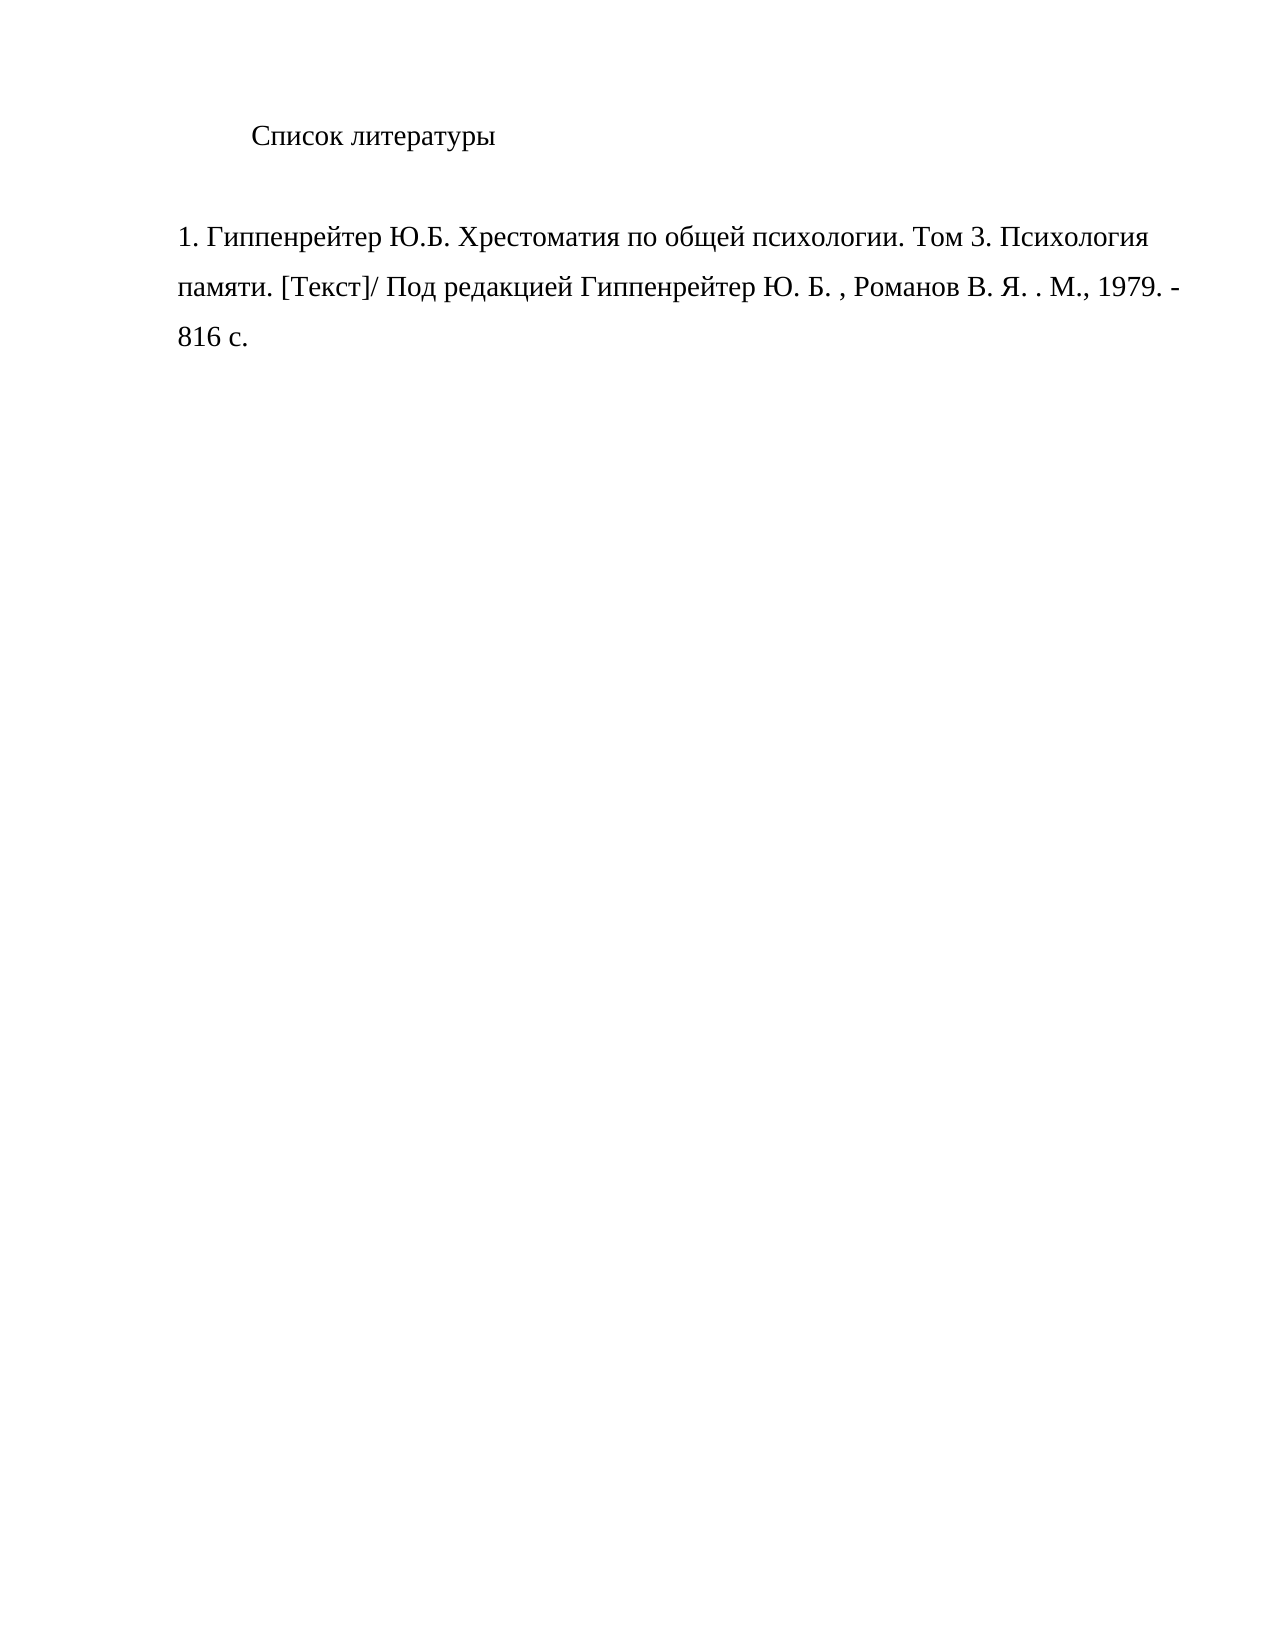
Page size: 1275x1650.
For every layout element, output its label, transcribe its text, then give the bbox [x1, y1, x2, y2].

text 1. Гиппенрейтер Ю.Б. Хрестоматия по общей психологии. Том 3. Психология памяти. [Текст]/ Под редакцией Гиппенрейтер Ю. Б. , Романов В. Я. . М., 1979. - 816 с. [177, 219, 1186, 353]
subtitle Список литературы [177, 118, 1186, 152]
